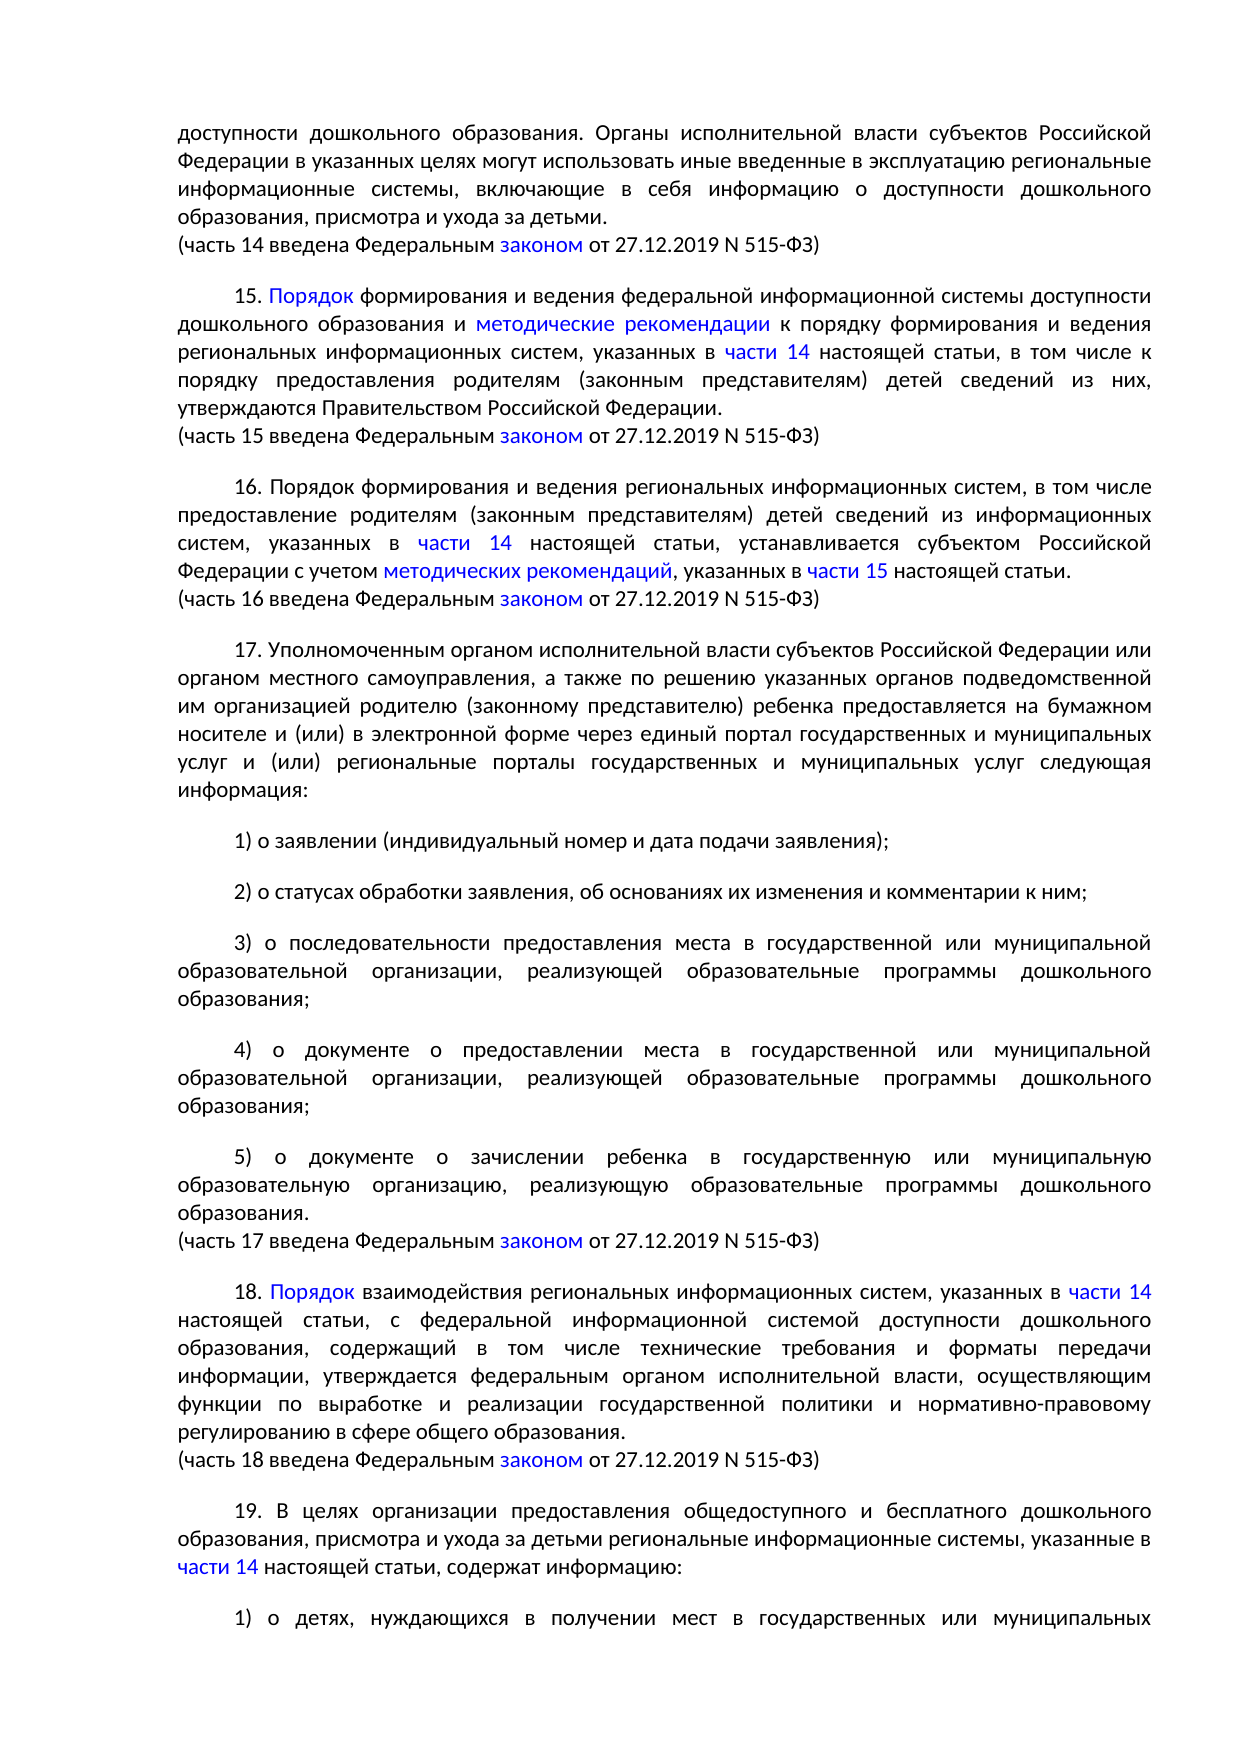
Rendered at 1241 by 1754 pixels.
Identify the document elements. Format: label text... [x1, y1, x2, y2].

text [177, 118, 1152, 230]
text 2) о статусах обработки заявления, об основаниях их изменения и комментарии к ним; [177, 877, 1152, 905]
text 4) о документе о предоставлении места в государственной или муниципальной образовательной организации, реализующей образовательные программы дошкольного образования; [177, 1035, 1152, 1119]
text 1) о заявлении (индивидуальный номер и дата подачи заявления); [177, 826, 1152, 854]
text 19. В целях организации предоставления общедоступного и бесплатного дошкольного образования, присмотра и ухода за детьми региональные информационные системы, указанные в части 14 настоящей статьи, содержат информацию: [177, 1496, 1152, 1580]
text (часть 17 введена Федеральным законом от 27.12.2019 N 515-ФЗ) [177, 1226, 1152, 1254]
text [177, 1603, 1152, 1631]
text 15. Порядок формирования и ведения федеральной информационной системы доступности дошкольного образования и методические рекомендации к порядку формирования и ведения региональных информационных систем, указанных в части 14 настоящей статьи, в том числе к порядку предоставления родителям (законным представителям) детей сведений из них, утверждаются Правительством Российской Федерации. [177, 281, 1152, 421]
text (часть 16 введена Федеральным законом от 27.12.2019 N 515-ФЗ) [177, 584, 1152, 612]
text 5) о документе о зачислении ребенка в государственную или муниципальную образовательную организацию, реализующую образовательные программы дошкольного образования. [177, 1142, 1152, 1226]
text 16. Порядок формирования и ведения региональных информационных систем, в том числе предоставление родителям (законным представителям) детей сведений из информационных систем, указанных в части 14 настоящей статьи, устанавливается субъектом Российской Федерации с учетом методических рекомендаций, указанных в части 15 настоящей статьи. [177, 472, 1152, 584]
text (часть 18 введена Федеральным законом от 27.12.2019 N 515-ФЗ) [177, 1445, 1152, 1473]
text (часть 14 введена Федеральным законом от 27.12.2019 N 515-ФЗ) [177, 230, 1152, 258]
text 17. Уполномоченным органом исполнительной власти субъектов Российской Федерации или органом местного самоуправления, а также по решению указанных органов подведомственной им организацией родителю (законному представителю) ребенка предоставляется на бумажном носителе и (или) в электронной форме через единый портал государственных и муниципальных услуг и (или) региональные порталы государственных и муниципальных услуг следующая информация: [177, 635, 1152, 803]
text 3) о последовательности предоставления места в государственной или муниципальной образовательной организации, реализующей образовательные программы дошкольного образования; [177, 928, 1152, 1012]
text (часть 15 введена Федеральным законом от 27.12.2019 N 515-ФЗ) [177, 421, 1152, 449]
text 18. Порядок взаимодействия региональных информационных систем, указанных в части 14 настоящей статьи, с федеральной информационной системой доступности дошкольного образования, содержащий в том числе технические требования и форматы передачи информации, утверждается федеральным органом исполнительной власти, осуществляющим функции по выработке и реализации государственной политики и нормативно-правовому регулированию в сфере общего образования. [177, 1277, 1152, 1445]
